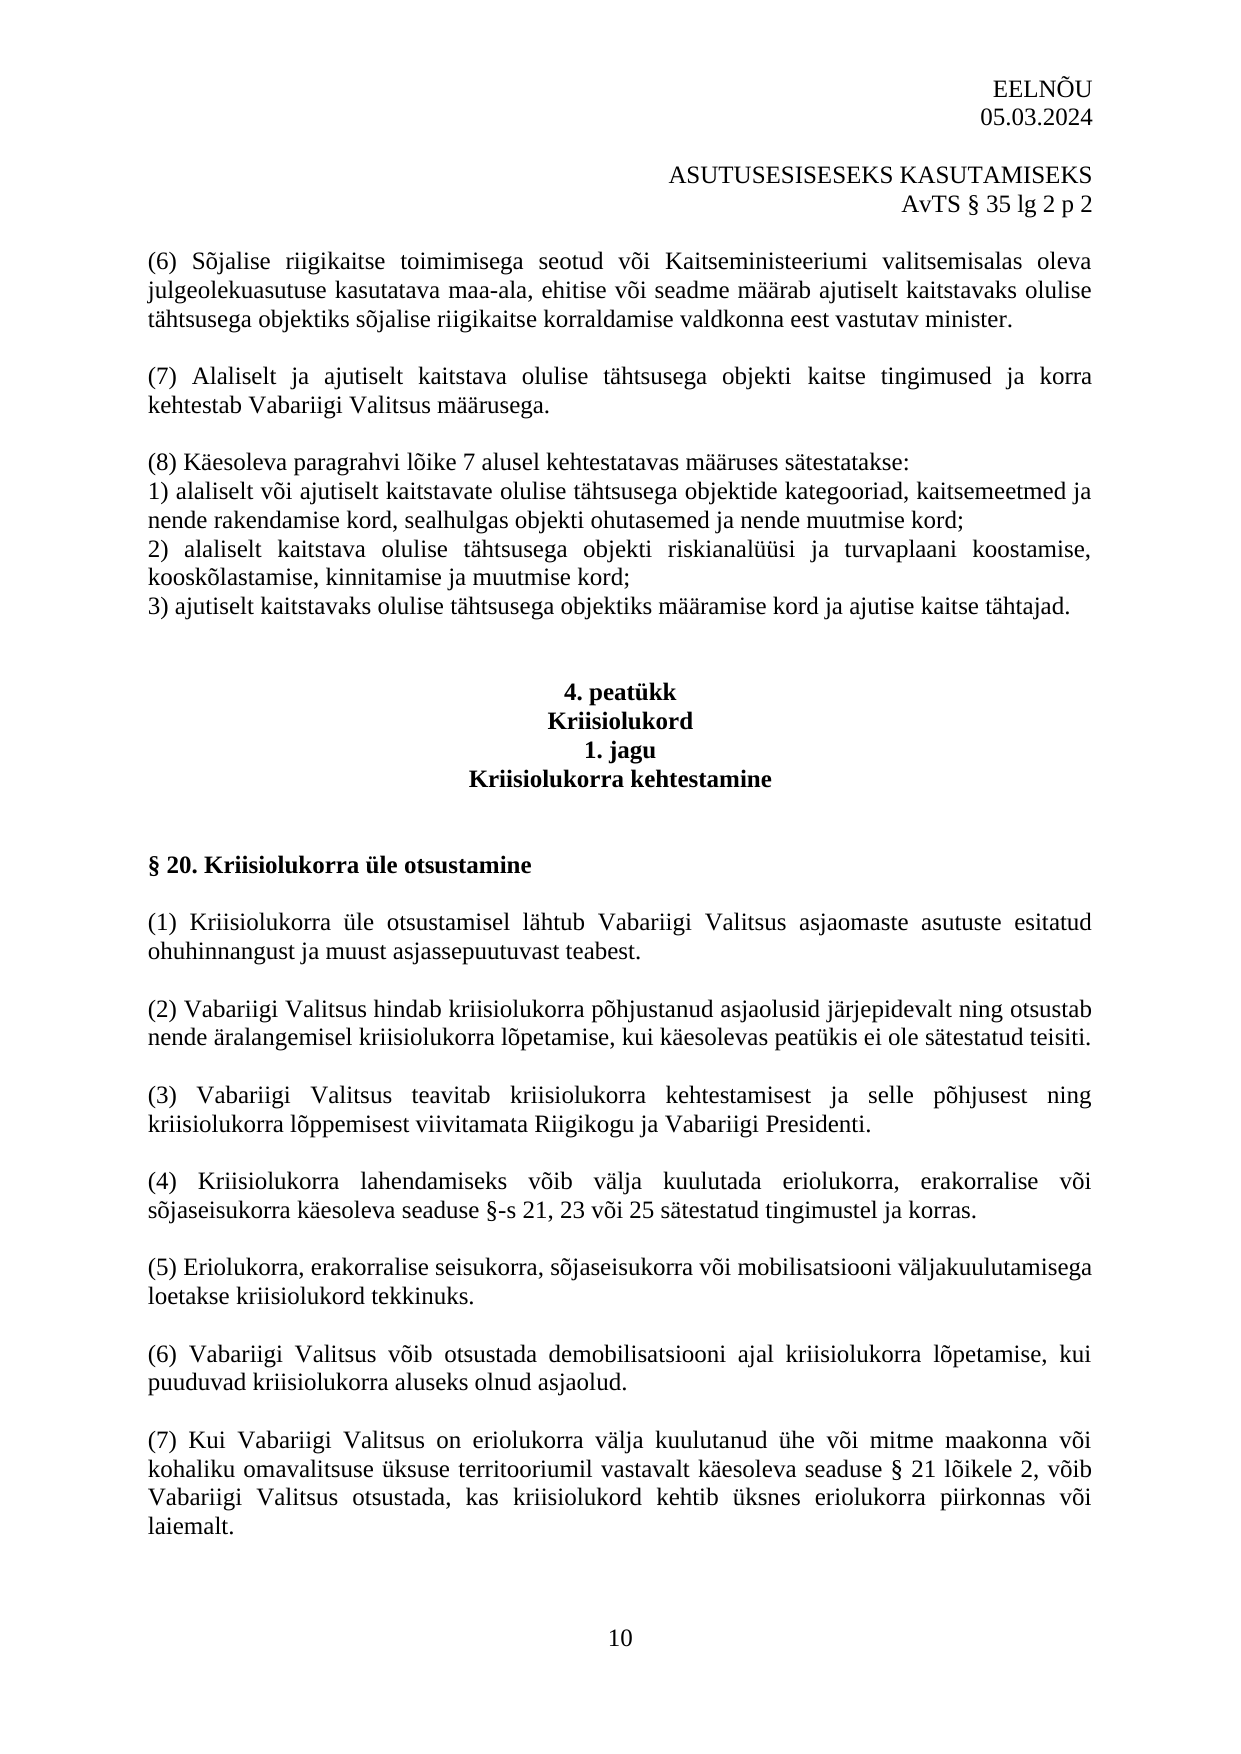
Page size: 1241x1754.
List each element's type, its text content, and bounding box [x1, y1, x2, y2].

text § 20. Kriisiolukorra üle otsustamine [148, 850, 1093, 879]
text (7) Kui Vabariigi Valitsus on eriolukorra välja kuulutanud ühe või mitme maakonna või kohaliku omavalitsuse üksuse territooriumil vastavalt käesoleva seaduse § 21 lõikele 2, võib Vabariigi Valitsus otsustada, kas kriisiolukord kehtib üksnes eriolukorra piirkonnas või laiemalt. [148, 1425, 1093, 1540]
text Kriisiolukorra kehtestamine [148, 764, 1093, 792]
text (5) Eriolukorra, erakorralise seisukorra, sõjaseisukorra või mobilisatsiooni väljakuulutamisega loetakse kriisiolukord tekkinuks. [148, 1252, 1093, 1310]
text (6) Vabariigi Valitsus võib otsustada demobilisatsiooni ajal kriisiolukorra lõpetamise, kui puuduvad kriisiolukorra aluseks olnud asjaolud. [148, 1339, 1093, 1396]
text 1. jagu [148, 735, 1093, 764]
text (4) Kriisiolukorra lahendamiseks võib välja kuulutada eriolukorra, erakorralise või sõjaseisukorra käesoleva seaduse §-s 21, 23 või 25 sätestatud tingimustel ja korras. [148, 1166, 1093, 1224]
text (1) Kriisiolukorra üle otsustamisel lähtub Vabariigi Valitsus asjaomaste asutuste esitatud ohuhinnangust ja muust asjassepuutuvast teabest. [148, 907, 1093, 965]
text 4. peatükk [148, 677, 1093, 706]
text 3) ajutiselt kaitstavaks olulise tähtsusega objektiks määramise kord ja ajutise kaitse tähtajad. [148, 591, 1093, 620]
text Kriisiolukord [148, 706, 1093, 735]
text (2) Vabariigi Valitsus hindab kriisiolukorra põhjustanud asjaolusid järjepidevalt ning otsustab nende äralangemisel kriisiolukorra lõpetamise, kui käesolevas peatükis ei ole sätestatud teisiti. [148, 994, 1093, 1051]
text 2) alaliselt kaitstava olulise tähtsusega objekti riskianalüüsi ja turvaplaani koostamise, kooskõlastamise, kinnitamise ja muutmise kord; [148, 534, 1093, 591]
text (8) Käesoleva paragrahvi lõike 7 alusel kehtestatavas määruses sätestatakse: [148, 447, 1093, 476]
text (6) Sõjalise riigikaitse toimimisega seotud või Kaitseministeeriumi valitsemisalas oleva julgeolekuasutuse kasutatava maa-ala, ehitise või seadme määrab ajutiselt kaitstavaks olulise tähtsusega objektiks sõjalise riigikaitse korraldamise valdkonna eest vastutav minister. [148, 246, 1093, 332]
text 1) alaliselt või ajutiselt kaitstavate olulise tähtsusega objektide kategooriad, kaitsemeetmed ja nende rakendamise kord, sealhulgas objekti ohutasemed ja nende muutmise kord; [148, 476, 1093, 534]
text (7) Alaliselt ja ajutiselt kaitstava olulise tähtsusega objekti kaitse tingimused ja korra kehtestab Vabariigi Valitsus määrusega. [148, 361, 1093, 419]
text (3) Vabariigi Valitsus teavitab kriisiolukorra kehtestamisest ja selle põhjusest ning kriisiolukorra lõppemisest viivitamata Riigikogu ja Vabariigi Presidenti. [148, 1080, 1093, 1137]
